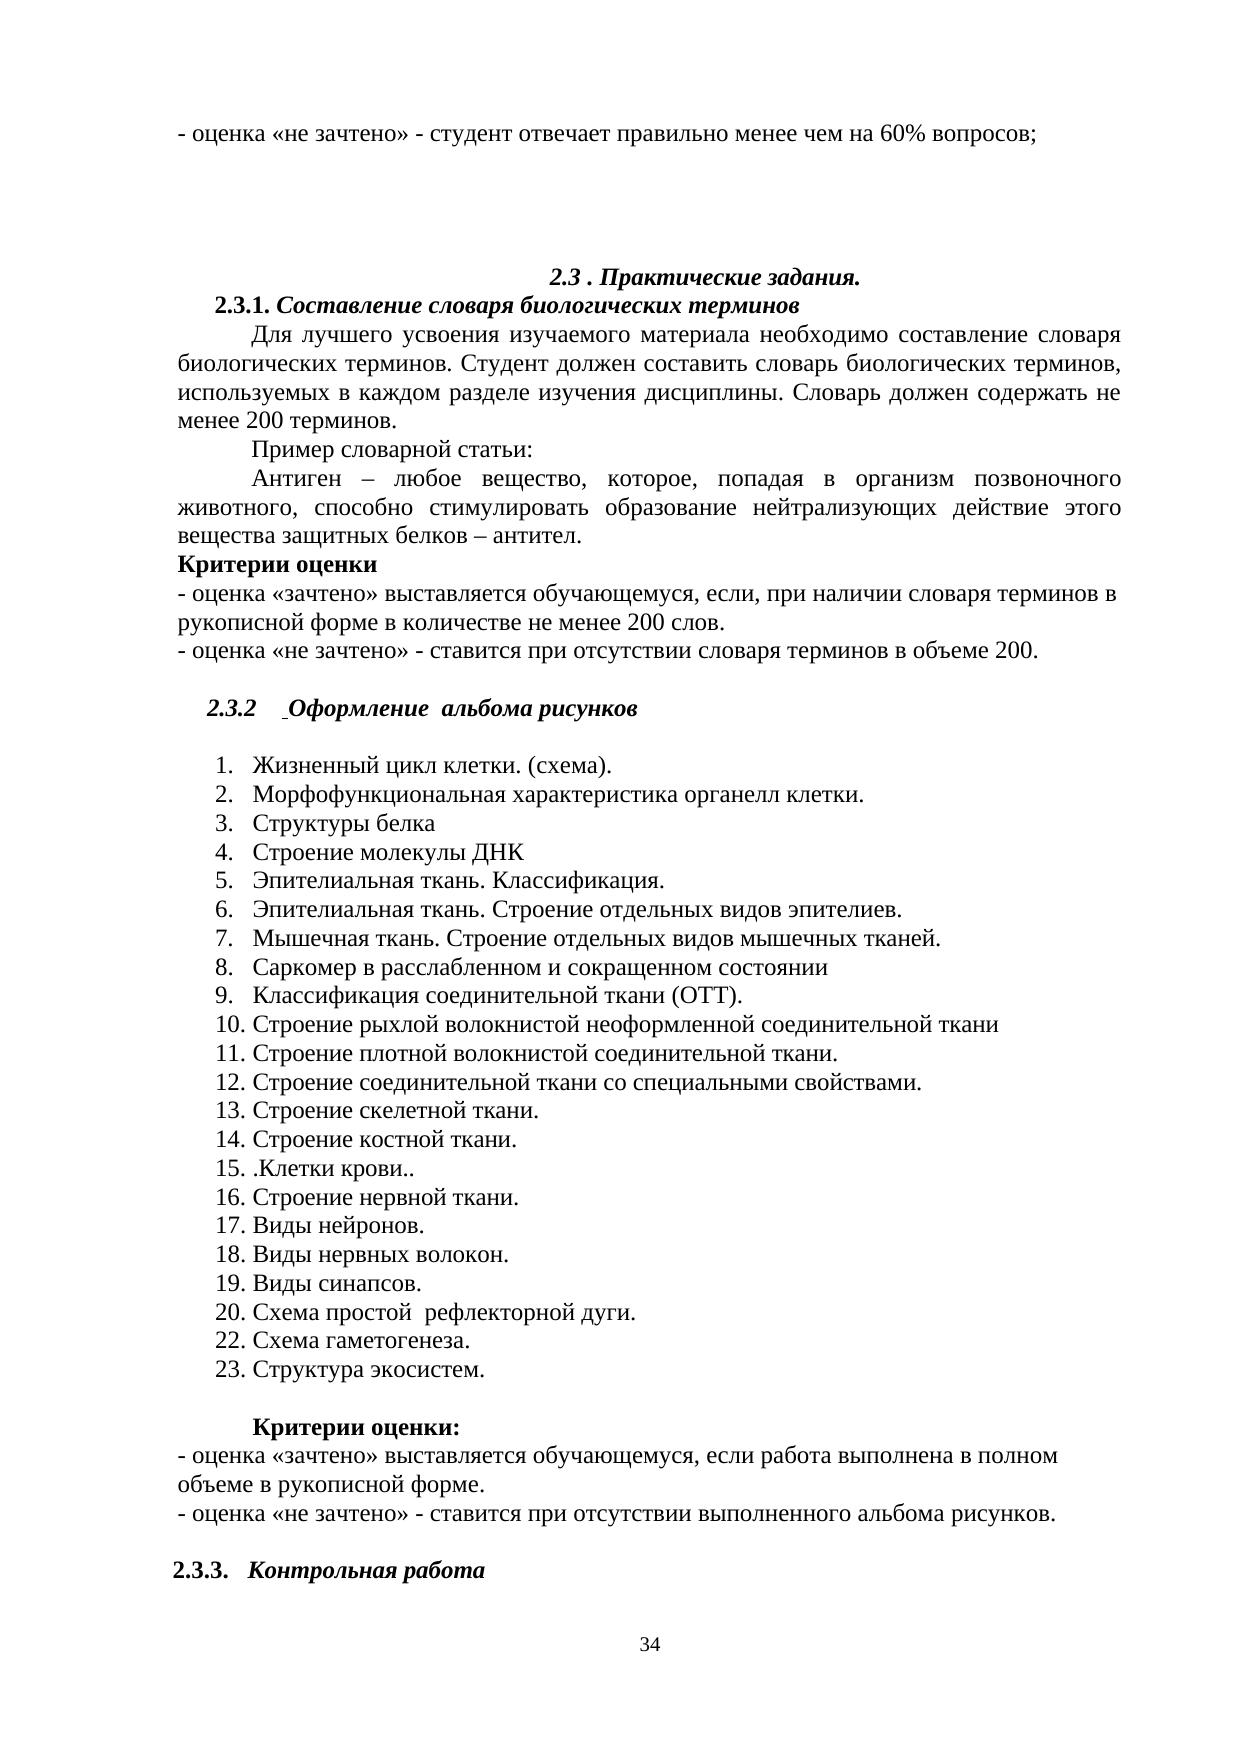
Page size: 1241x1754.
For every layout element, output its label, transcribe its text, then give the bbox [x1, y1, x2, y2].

list Строение скелетной ткани. [215, 1096, 1122, 1124]
list . Практические задания. [288, 262, 1122, 291]
text Для лучшего усвоения изучаемого материала необходимо составление словаря биологических терминов. Студент должен составить словарь биологических терминов, используемых в каждом разделе изучения дисциплины. Словарь должен содержать не менее 200 терминов. [177, 319, 1122, 434]
list Контрольная работа [172, 1556, 1122, 1584]
text - оценка «зачтено» выставляется обучающемуся, если, при наличии словаря терминов в рукописной форме в количестве не менее 200 слов. [177, 578, 1122, 636]
list Строение молекулы ДНК [215, 837, 1122, 866]
text Критерии оценки [177, 549, 1122, 578]
list Мышечная ткань. Строение отдельных видов мышечных тканей. [215, 923, 1122, 952]
list Виды синапсов. [215, 1268, 1122, 1297]
list Виды нейронов. [215, 1211, 1122, 1239]
list Жизненный цикл клетки. (схема). [215, 751, 1122, 779]
list Схема гаметогенеза. [215, 1326, 1122, 1354]
list Строение плотной волокнистой соединительной ткани. [215, 1038, 1122, 1067]
text 2.3.1. Составление словаря биологических терминов [177, 291, 1122, 319]
list Эпителиальная ткань. Строение отдельных видов эпителиев. [215, 894, 1122, 923]
text - оценка «не зачтено» - ставится при отсутствии выполненного альбома рисунков. [177, 1498, 1122, 1527]
text Антиген – любое вещество, которое, попадая в организм позвоночного животного, способно стимулировать образование нейтрализующих действие этого вещества защитных белков – антител. [177, 463, 1122, 549]
text - оценка «не зачтено» - студент отвечает правильно менее чем на 60% вопросов; [177, 118, 1122, 147]
list Структура экосистем. [215, 1354, 1122, 1383]
list Строение рыхлой волокнистой неоформленной соединительной ткани [215, 1009, 1122, 1038]
list Строение нервной ткани. [215, 1182, 1122, 1211]
list Саркомер в расслабленном и сокращенном состоянии [215, 952, 1122, 981]
list Строение соединительной ткани со специальными свойствами. [215, 1067, 1122, 1096]
list Оформление альбома рисунков [207, 693, 1122, 722]
list Виды нервных волокон. [215, 1239, 1122, 1268]
text Пример словарной статьи: [177, 434, 1122, 463]
list Структуры белка [215, 808, 1122, 837]
list Эпителиальная ткань. Классификация. [215, 866, 1122, 894]
list Классификация соединительной ткани (ОТТ). [215, 981, 1122, 1009]
list Строение костной ткани. [215, 1124, 1122, 1153]
list Схема простой рефлекторной дуги. [215, 1297, 1122, 1326]
list Морфофункциональная характеристика органелл клетки. [215, 779, 1122, 808]
list .Клетки крови.. [215, 1153, 1122, 1182]
text - оценка «зачтено» выставляется обучающемуся, если работа выполнена в полном объеме в рукописной форме. [177, 1441, 1122, 1498]
text - оценка «не зачтено» - ставится при отсутствии словаря терминов в объеме 200. [177, 636, 1122, 664]
text Критерии оценки: [177, 1412, 1122, 1441]
